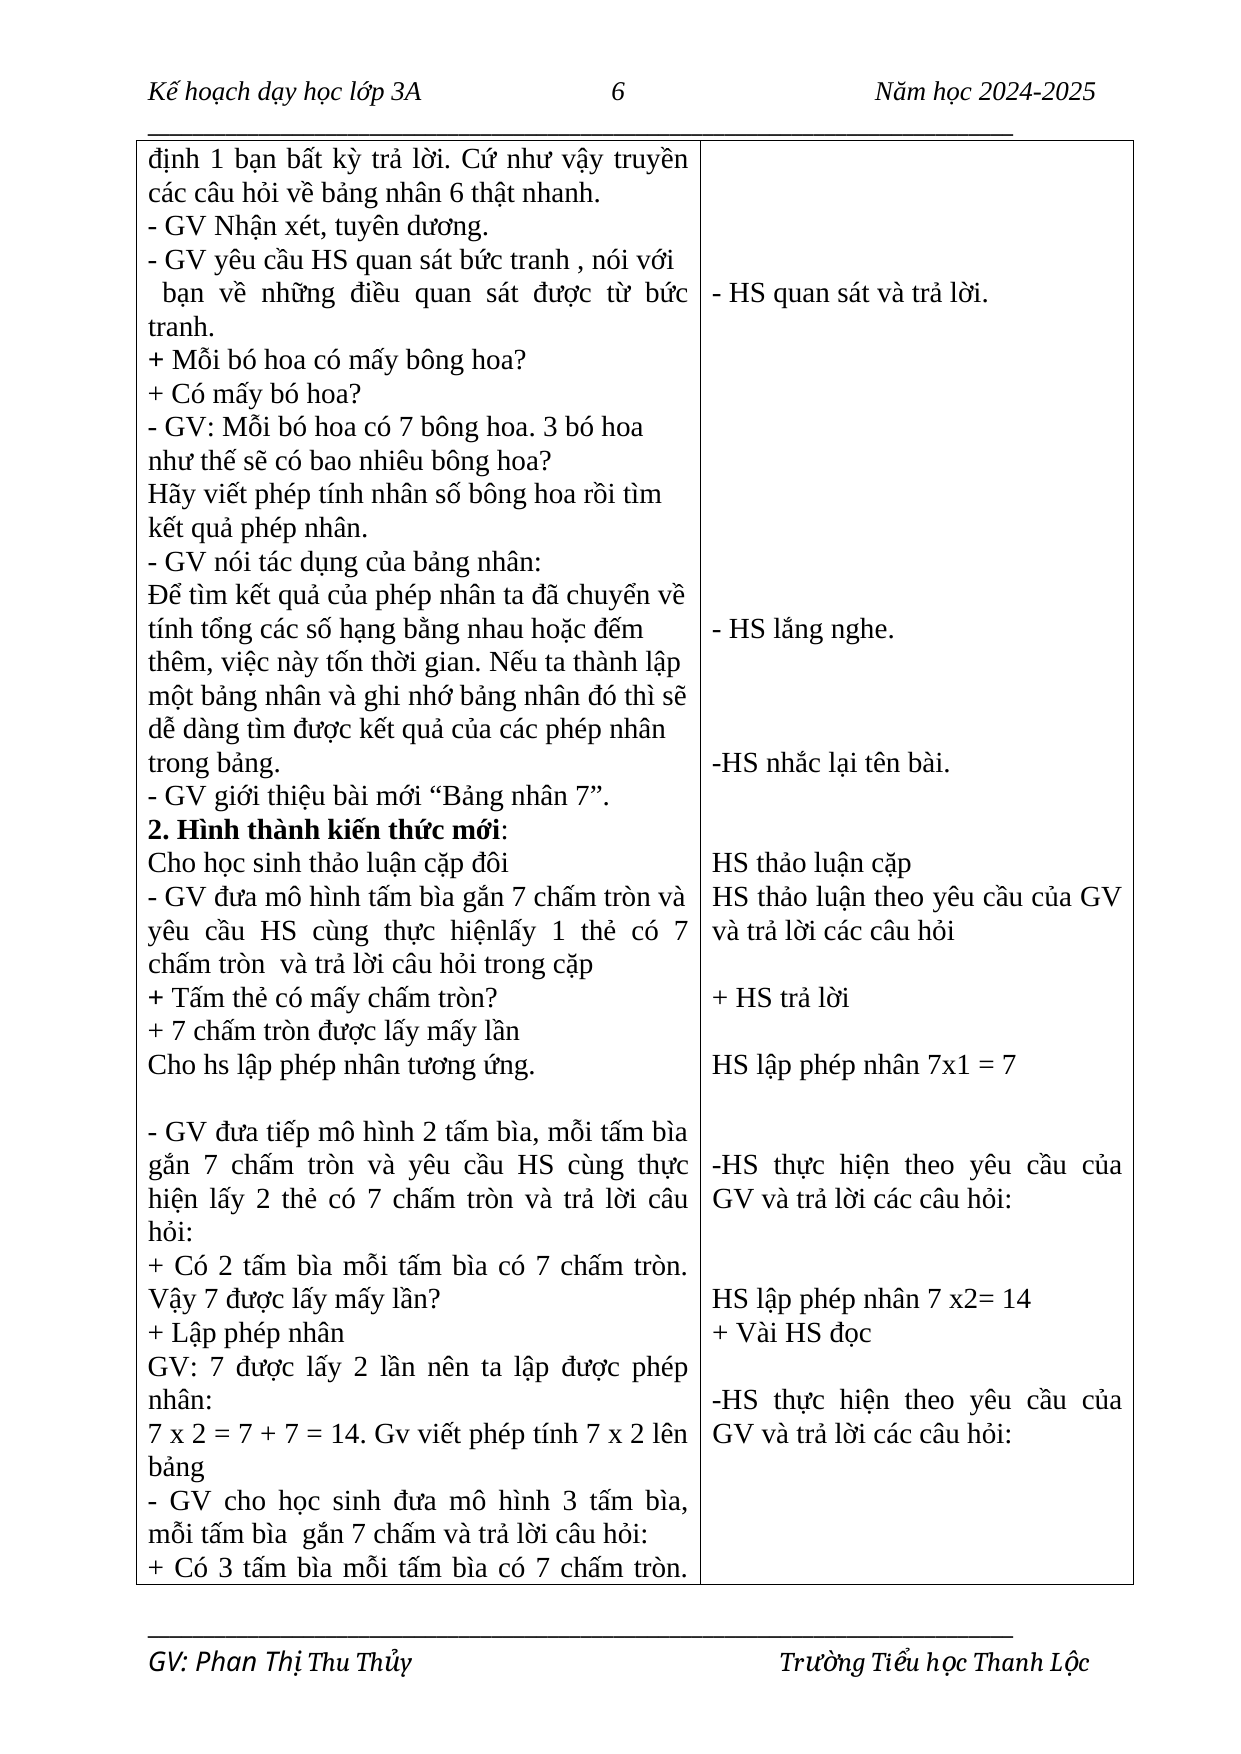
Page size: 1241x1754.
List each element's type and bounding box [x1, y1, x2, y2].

table_cell [137, 141, 700, 1583]
table_cell [701, 141, 1133, 1583]
